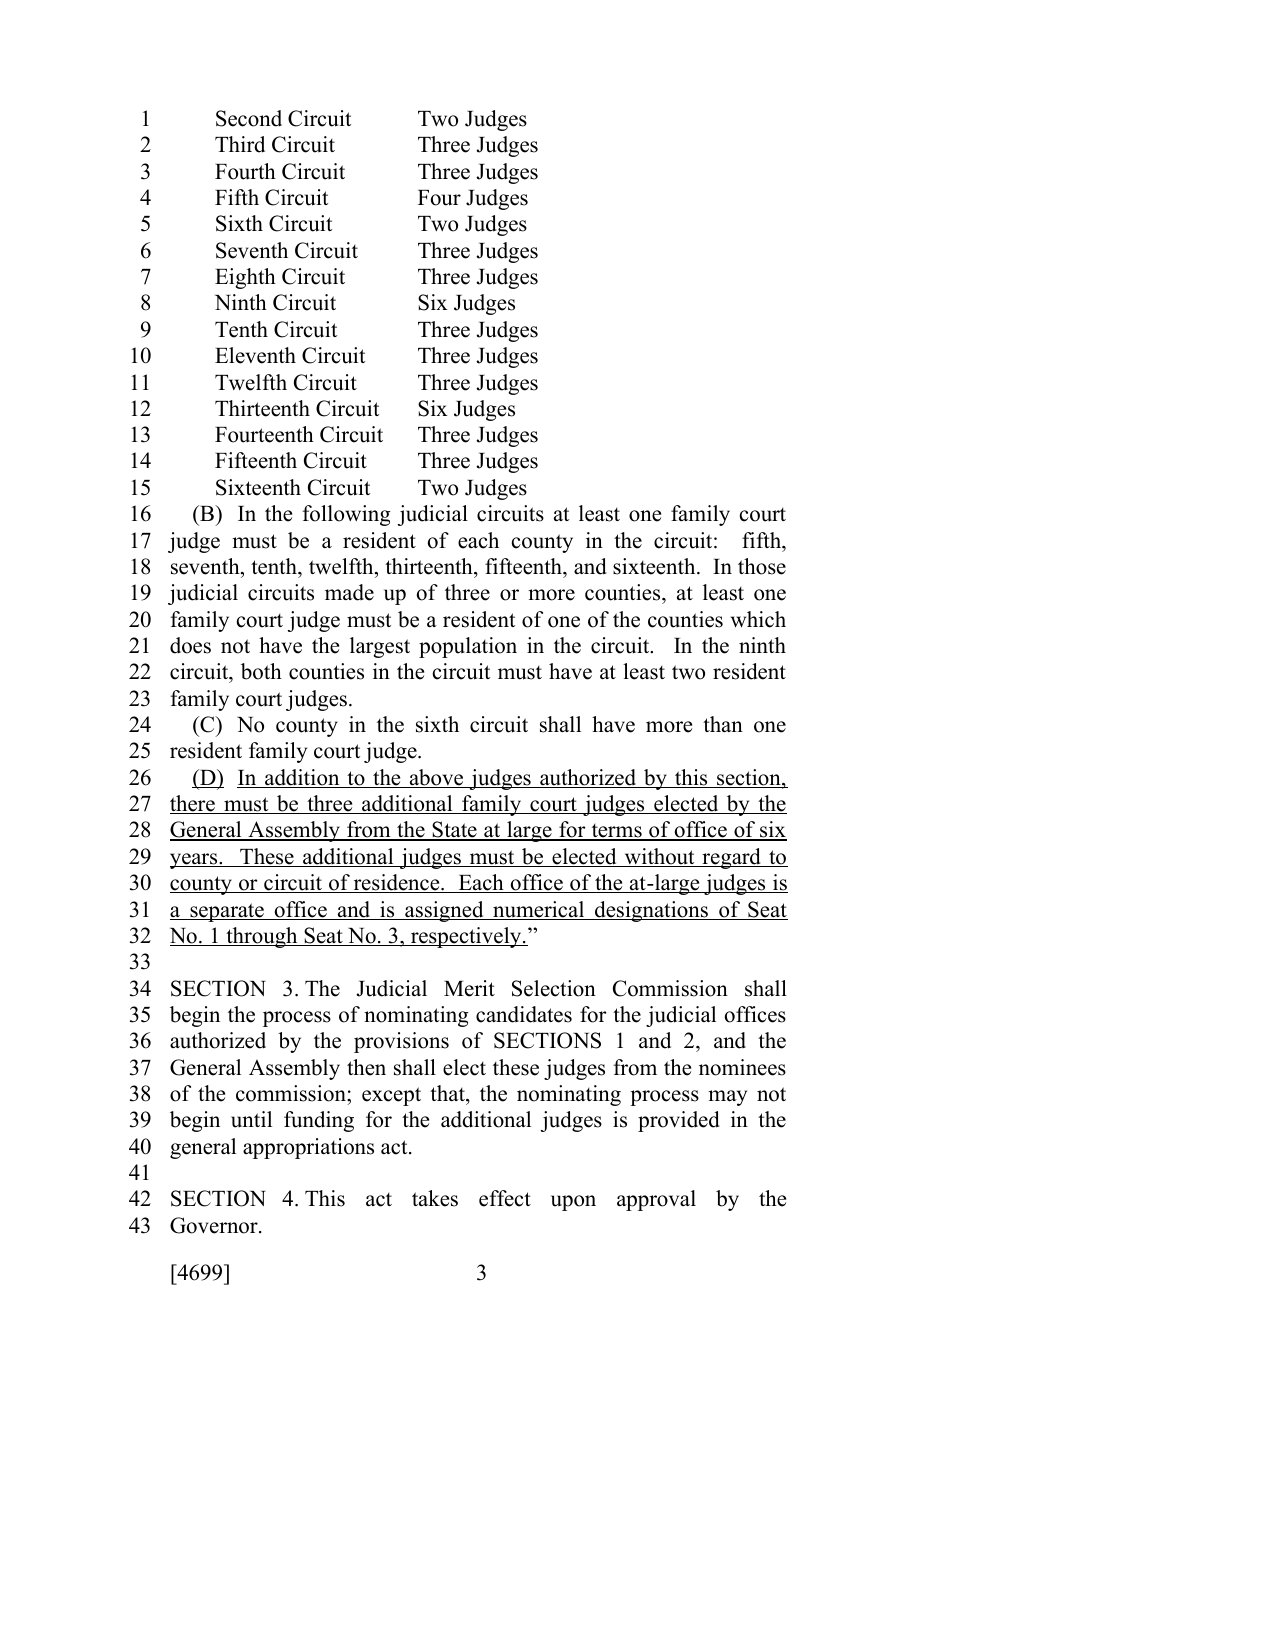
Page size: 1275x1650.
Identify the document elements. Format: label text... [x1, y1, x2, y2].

text Twelfth Circuit Three Judges [169, 368, 787, 395]
text SECTION 4. This act takes effect upon approval by the Governor. [169, 1186, 787, 1238]
text Eleventh Circuit Three Judges [169, 342, 787, 368]
text (D) In addition to the above judges authorized by this section, there must be three additional family court judges elected by the General Assembly from the State at large for terms of office of six years. These additional judges must be elected without regard to county or circuit of residence. Each office of the at-large judges is a separate office and is assigned numerical designations of Seat No. 1 through Seat No. 3, respectively.” [169, 764, 787, 813]
text Seventh Circuit Three Judges [169, 237, 787, 263]
text Thirteenth Circuit Six Judges [169, 395, 787, 421]
text Sixteenth Circuit Two Judges [169, 474, 787, 500]
text Fourteenth Circuit Three Judges [169, 421, 787, 448]
text Eighth Circuit Three Judges [169, 263, 787, 289]
text Fifth Circuit Four Judges [169, 184, 787, 210]
text (C) No county in the sixth circuit shall have more than one resident family court judge. [169, 711, 787, 764]
text Ninth Circuit Six Judges [169, 289, 787, 316]
text Fourth Circuit Three Judges [169, 158, 787, 184]
text Sixth Circuit Two Judges [169, 210, 787, 237]
text Fifteenth Circuit Three Judges [169, 448, 787, 474]
text (B) In the following judicial circuits at least one family court judge must be a resident of each county in the circuit: fifth, seventh, tenth, twelfth, thirteenth, fifteenth, and sixteenth. In those judicial circuits made up of three or more counties, at least one family court judge must be a resident of one of the counties which does not have the largest population in the circuit. In the ninth circuit, both counties in the circuit must have at least two resident family court judges. [169, 500, 787, 711]
text Third Circuit Three Judges [169, 131, 787, 158]
text Tenth Circuit Three Judges [169, 316, 787, 342]
text SECTION 3. The Judicial Merit Selection Commission shall begin the process of nominating candidates for the judicial offices authorized by the provisions of SECTIONS 1 and 2, and the General Assembly then shall elect these judges from the nominees of the commission; except that, the nominating process may not begin until funding for the additional judges is provided in the general appropriations act. [169, 975, 787, 1159]
text Second Circuit Two Judges [169, 105, 787, 131]
